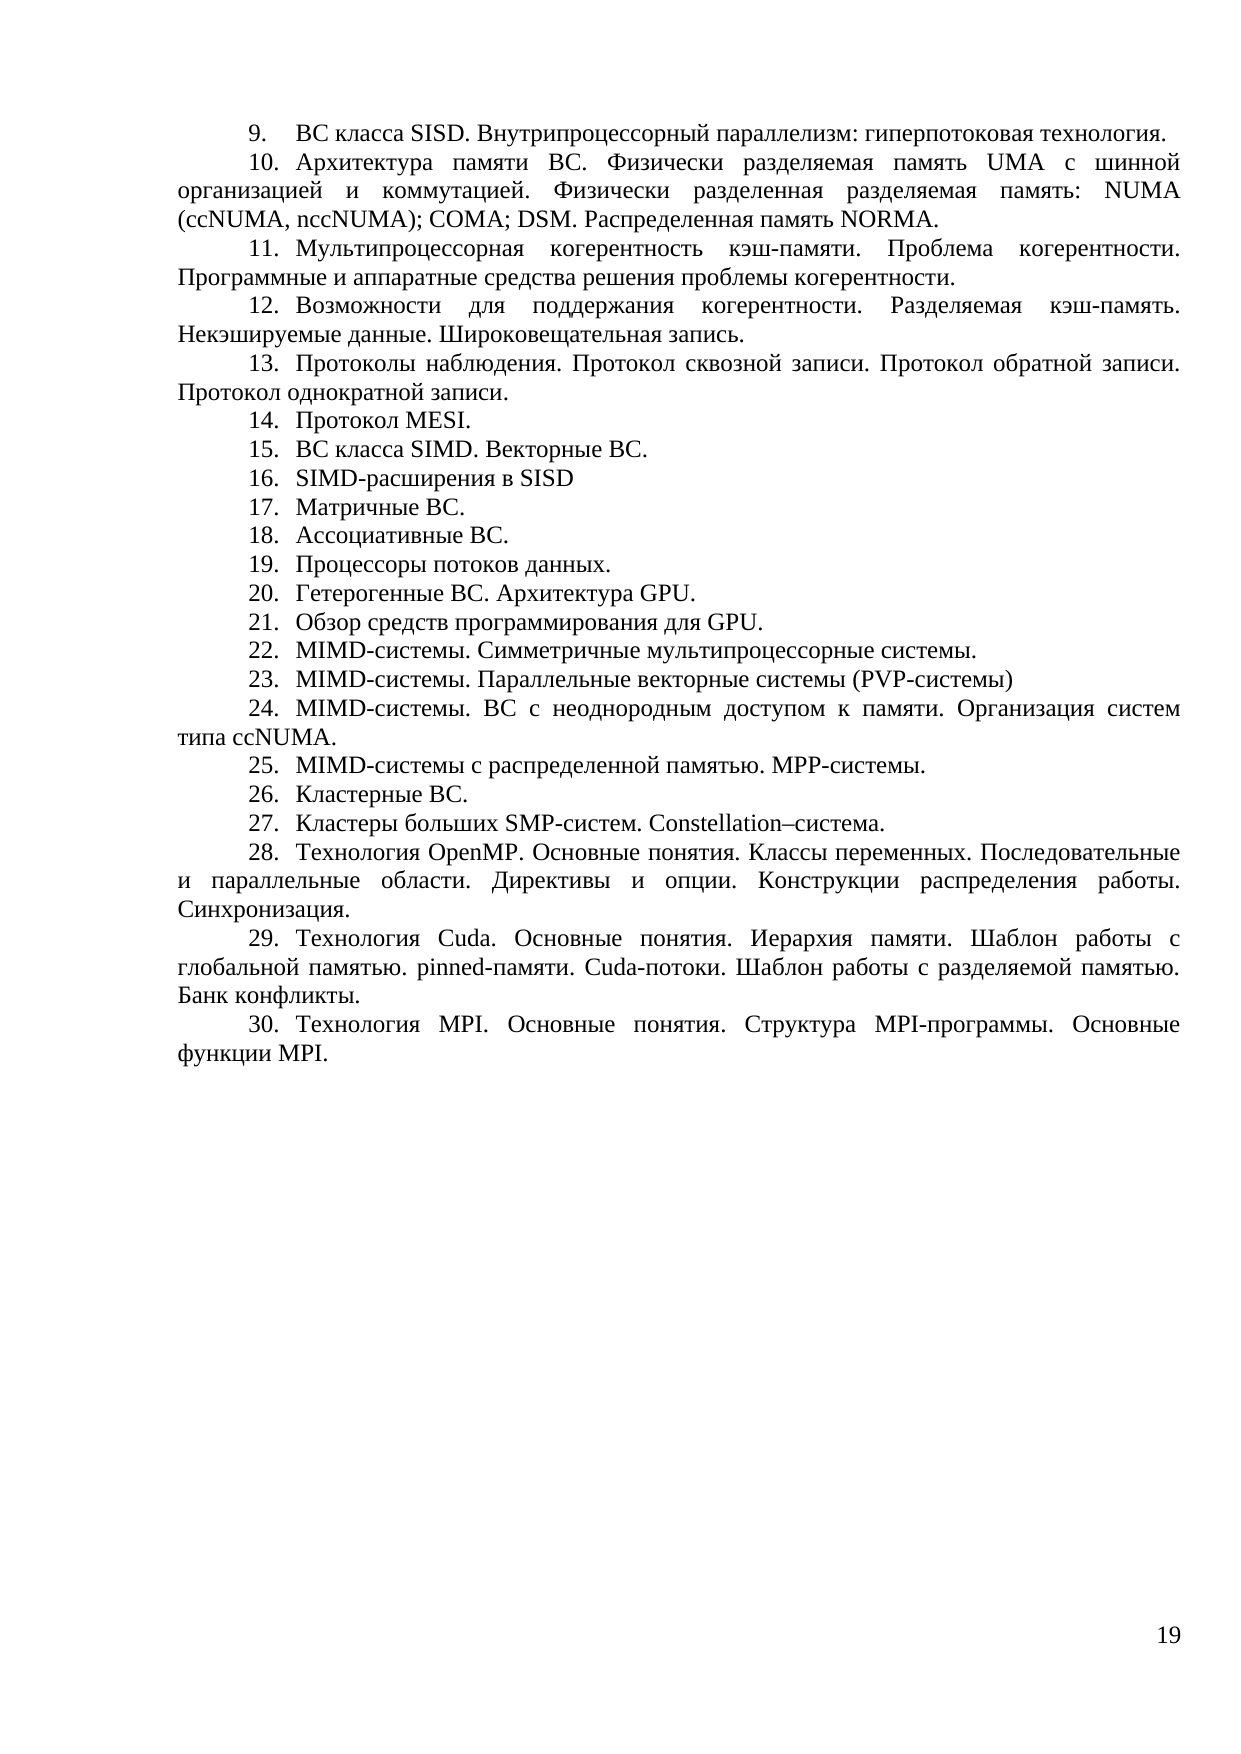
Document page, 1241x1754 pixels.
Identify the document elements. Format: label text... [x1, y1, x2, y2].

list Технология OpenMP. Основные понятия. Классы переменных. Последовательные и параллельные области. Директивы и опции. Конструкции распределения работы. Синхронизация. [177, 837, 1181, 923]
list Гетерогенные ВС. Архитектура GPU. [177, 578, 1181, 607]
list Технология Cuda. Основные понятия. Иерархия памяти. Шаблон работы с глобальной памятью. pinned-памяти. Cuda-потоки. Шаблон работы с разделяемой памятью. Банк конфликты. [177, 923, 1181, 1009]
list Технология MPI. Основные понятия. Структура MPI-программы. Основные функции MPI. [177, 1009, 1181, 1067]
list Возможности для поддержания когерентности. Разделяемая кэш-память. Некэшируемые данные. Широковещательная запись. [177, 291, 1181, 348]
list ВС класса SIMD. Векторные ВС. [177, 434, 1181, 463]
list ВС класса SISD. Внутрипроцессорный параллелизм: гиперпотоковая технология. [177, 118, 1181, 147]
list MIMD-системы. ВС с неоднородным доступом к памяти. Организация систем типа ccNUMA. [177, 693, 1181, 751]
list Мультипроцессорная когерентность кэш-памяти. Проблема когерентности. Программные и аппаратные средства решения проблемы когерентности. [177, 233, 1181, 291]
list Ассоциативные ВС. [177, 521, 1181, 549]
list MIMD-системы с распределенной памятью. MPP-системы. [177, 751, 1181, 779]
list Протокол MESI. [177, 406, 1181, 434]
list Архитектура памяти ВС. Физически разделяемая память UMA с шинной организацией и коммутацией. Физически разделенная разделяемая память: NUMA (ccNUMA, nccNUMA); COMA; DSM. Распределенная память NORMA. [177, 147, 1181, 233]
list Кластерные ВС. [177, 779, 1181, 808]
list MIMD-системы. Параллельные векторные системы (PVP-системы) [177, 664, 1181, 693]
list Процессоры потоков данных. [177, 549, 1181, 578]
list Матричные ВС. [177, 492, 1181, 521]
list Обзор средств программирования для GPU. [177, 607, 1181, 636]
list Протоколы наблюдения. Протокол сквозной записи. Протокол обратной записи. Протокол однократной записи. [177, 348, 1181, 406]
list MIMD-системы. Симметричные мультипроцессорные системы. [177, 636, 1181, 664]
list SIMD-расширения в SISD [177, 463, 1181, 492]
list Кластеры больших SMP-систем. Constellation–система. [177, 808, 1181, 837]
